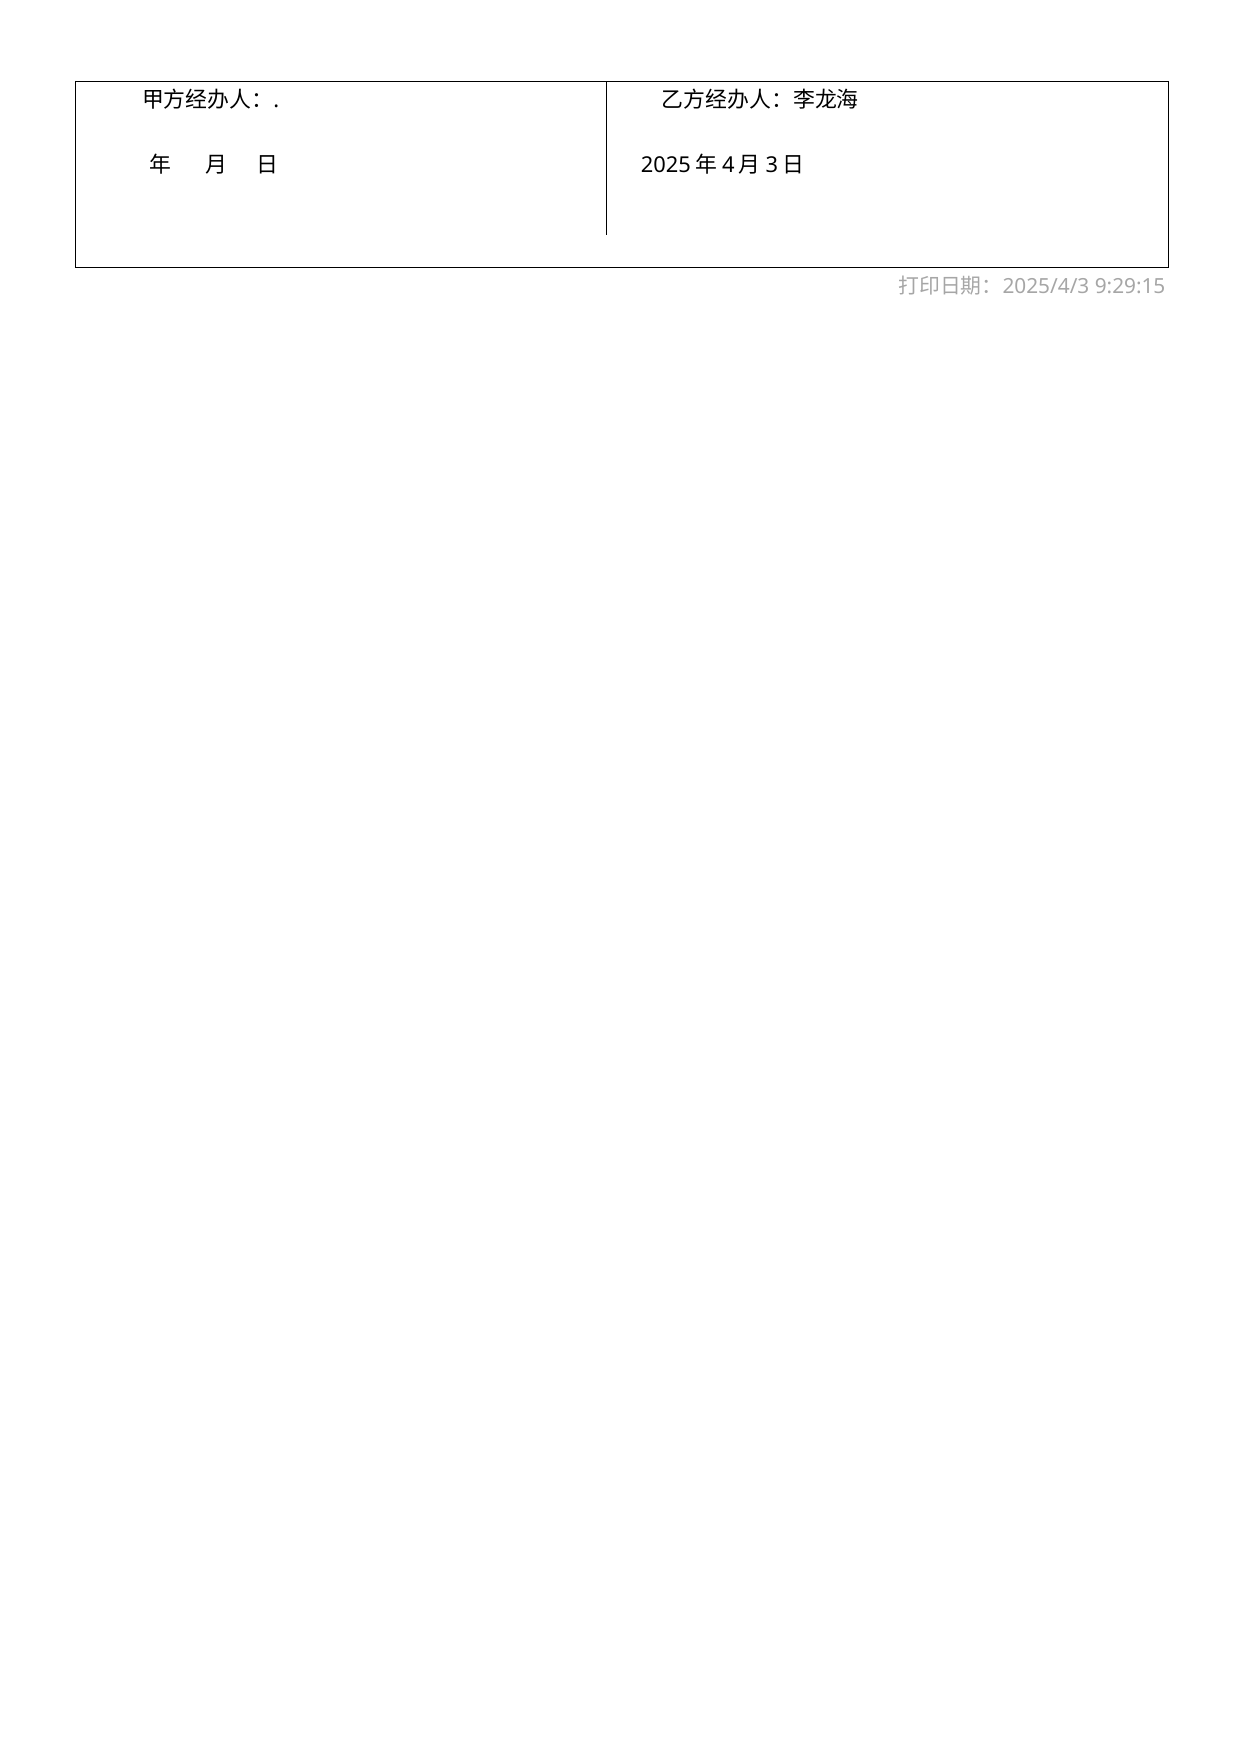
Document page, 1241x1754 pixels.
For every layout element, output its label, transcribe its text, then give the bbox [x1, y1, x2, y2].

table_cell [76, 82, 1168, 267]
text 打印日期：2025/4/3 9:29:15 [75, 268, 1165, 301]
